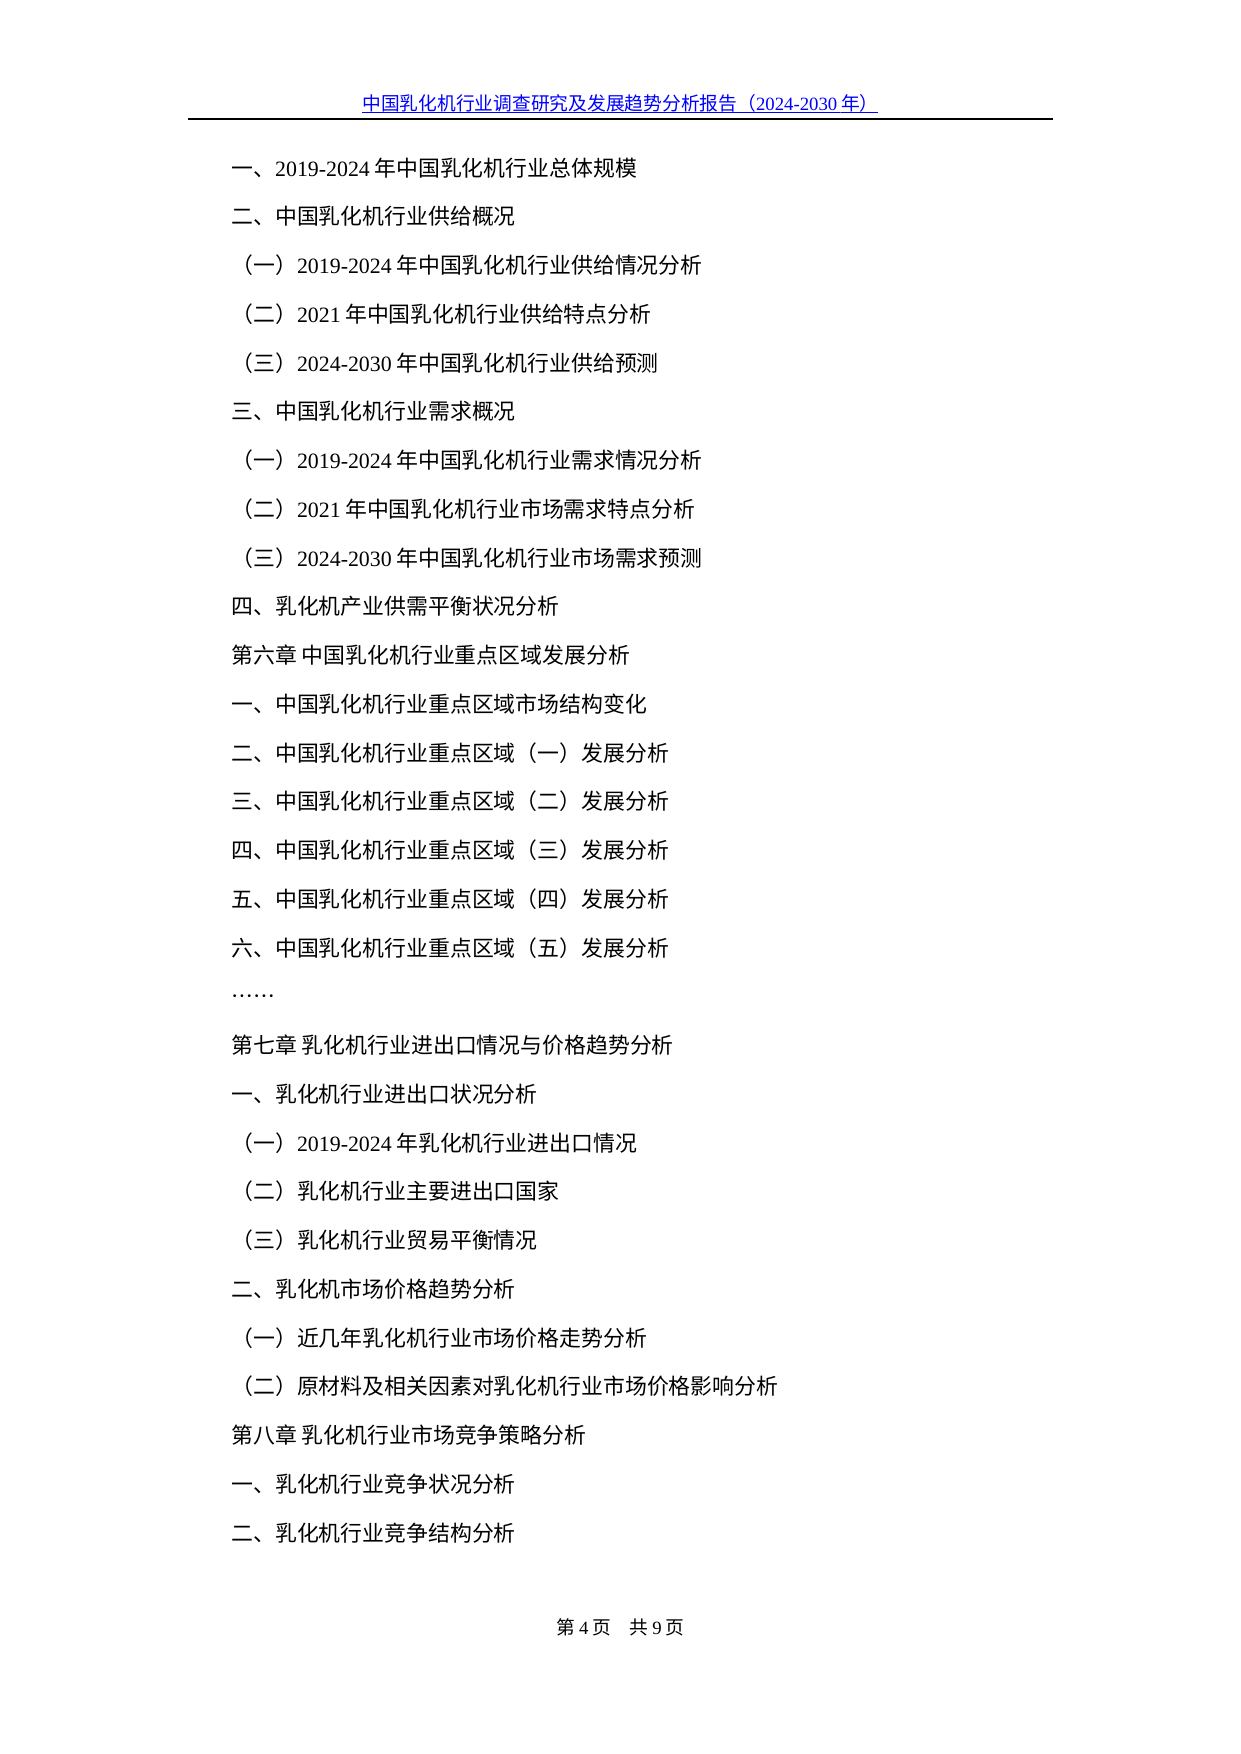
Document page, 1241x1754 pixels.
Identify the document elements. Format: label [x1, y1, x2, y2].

text [187, 150, 1053, 1548]
